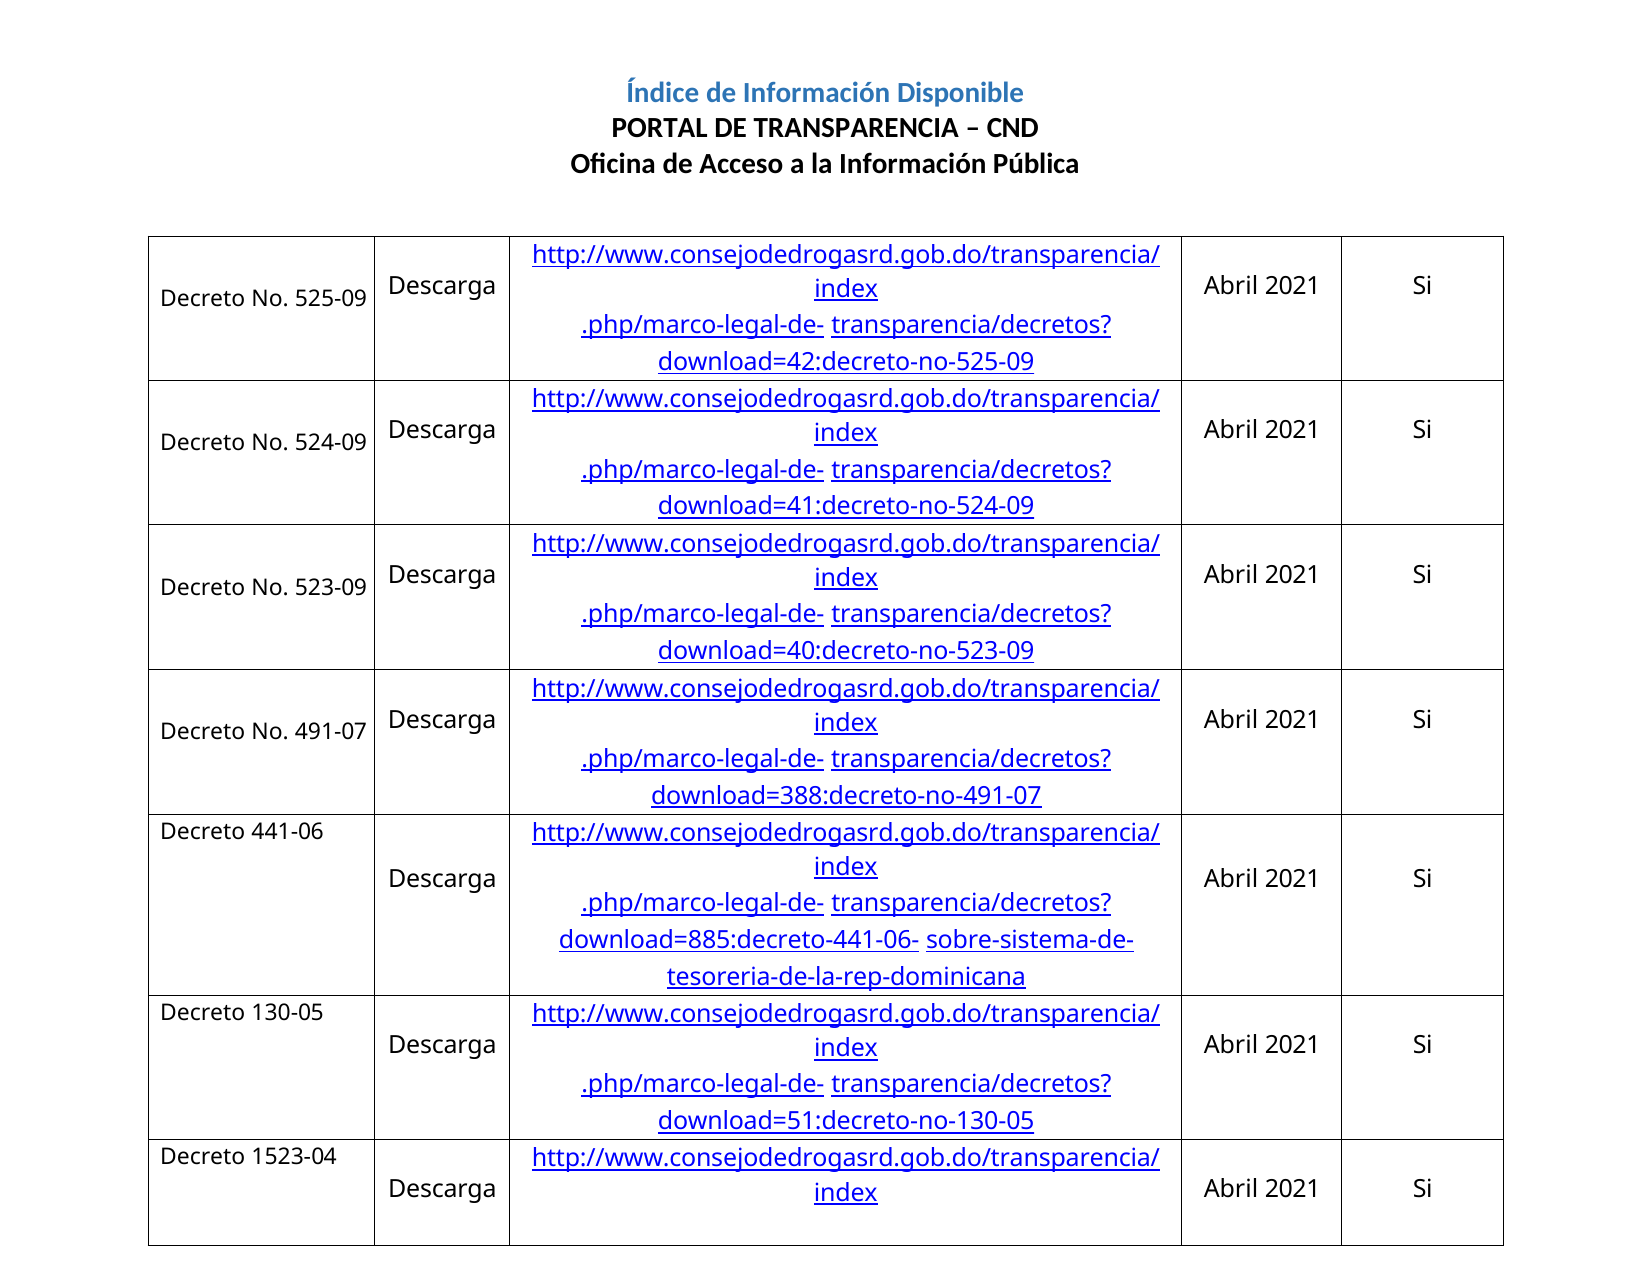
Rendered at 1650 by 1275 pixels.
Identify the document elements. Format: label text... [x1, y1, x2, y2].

table_cell Abril 2021 [1182, 1140, 1341, 1245]
table_cell Decreto 130-05 [149, 996, 374, 1139]
table_header Abril 2021 [1182, 237, 1341, 380]
table_cell Decreto No. 523-09 [149, 525, 374, 669]
table_cell Abril 2021 [1182, 525, 1341, 669]
table_header Descarga [375, 237, 509, 380]
table_cell Descarga [375, 996, 509, 1139]
table_cell Decreto 1523-04 [149, 1140, 374, 1245]
table_cell Si [1342, 525, 1503, 669]
table_cell http://www.consejodedrogasrd.gob.do/transparencia/index .php/marco-legal-de- transparencia/decretos?download=41:decreto-no-524-09 [510, 381, 1181, 524]
table_header Si [1342, 237, 1503, 380]
table_cell Descarga [375, 1140, 509, 1245]
table_cell Si [1342, 815, 1503, 995]
table_cell http://www.consejodedrogasrd.gob.do/transparencia/index .php/marco-legal-de- transparencia/decretos?download=51:decreto-no-130-05 [510, 996, 1181, 1139]
table_cell Si [1342, 1140, 1503, 1245]
table_cell Decreto No. 491-07 [149, 670, 374, 813]
table_header Decreto No. 525-09 [149, 237, 374, 380]
table_cell Si [1342, 670, 1503, 813]
table_cell Abril 2021 [1182, 815, 1341, 995]
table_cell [510, 1140, 1181, 1245]
table_cell Decreto No. 524-09 [149, 381, 374, 524]
table_cell http://www.consejodedrogasrd.gob.do/transparencia/index .php/marco-legal-de- transparencia/decretos?download=388:decreto-no-491-07 [510, 670, 1181, 813]
table_cell http://www.consejodedrogasrd.gob.do/transparencia/index .php/marco-legal-de- transparencia/decretos?download=40:decreto-no-523-09 [510, 525, 1181, 669]
table_cell Abril 2021 [1182, 996, 1341, 1139]
table_cell Descarga [375, 815, 509, 995]
table_cell Si [1342, 996, 1503, 1139]
table_cell Descarga [375, 525, 509, 669]
table_cell Si [1342, 381, 1503, 524]
table_cell Abril 2021 [1182, 381, 1341, 524]
table_cell Descarga [375, 670, 509, 813]
table_cell http://www.consejodedrogasrd.gob.do/transparencia/index .php/marco-legal-de- transparencia/decretos?download=885:decreto-441-06- sobre-sistema-de-tesoreria-de-la-rep-dominicana [510, 815, 1181, 995]
table_header http://www.consejodedrogasrd.gob.do/transparencia/index .php/marco-legal-de- transparencia/decretos?download=42:decreto-no-525-09 [510, 237, 1181, 380]
table_cell Decreto 441-06 [149, 815, 374, 995]
table_cell Descarga [375, 381, 509, 524]
table_cell Abril 2021 [1182, 670, 1341, 813]
